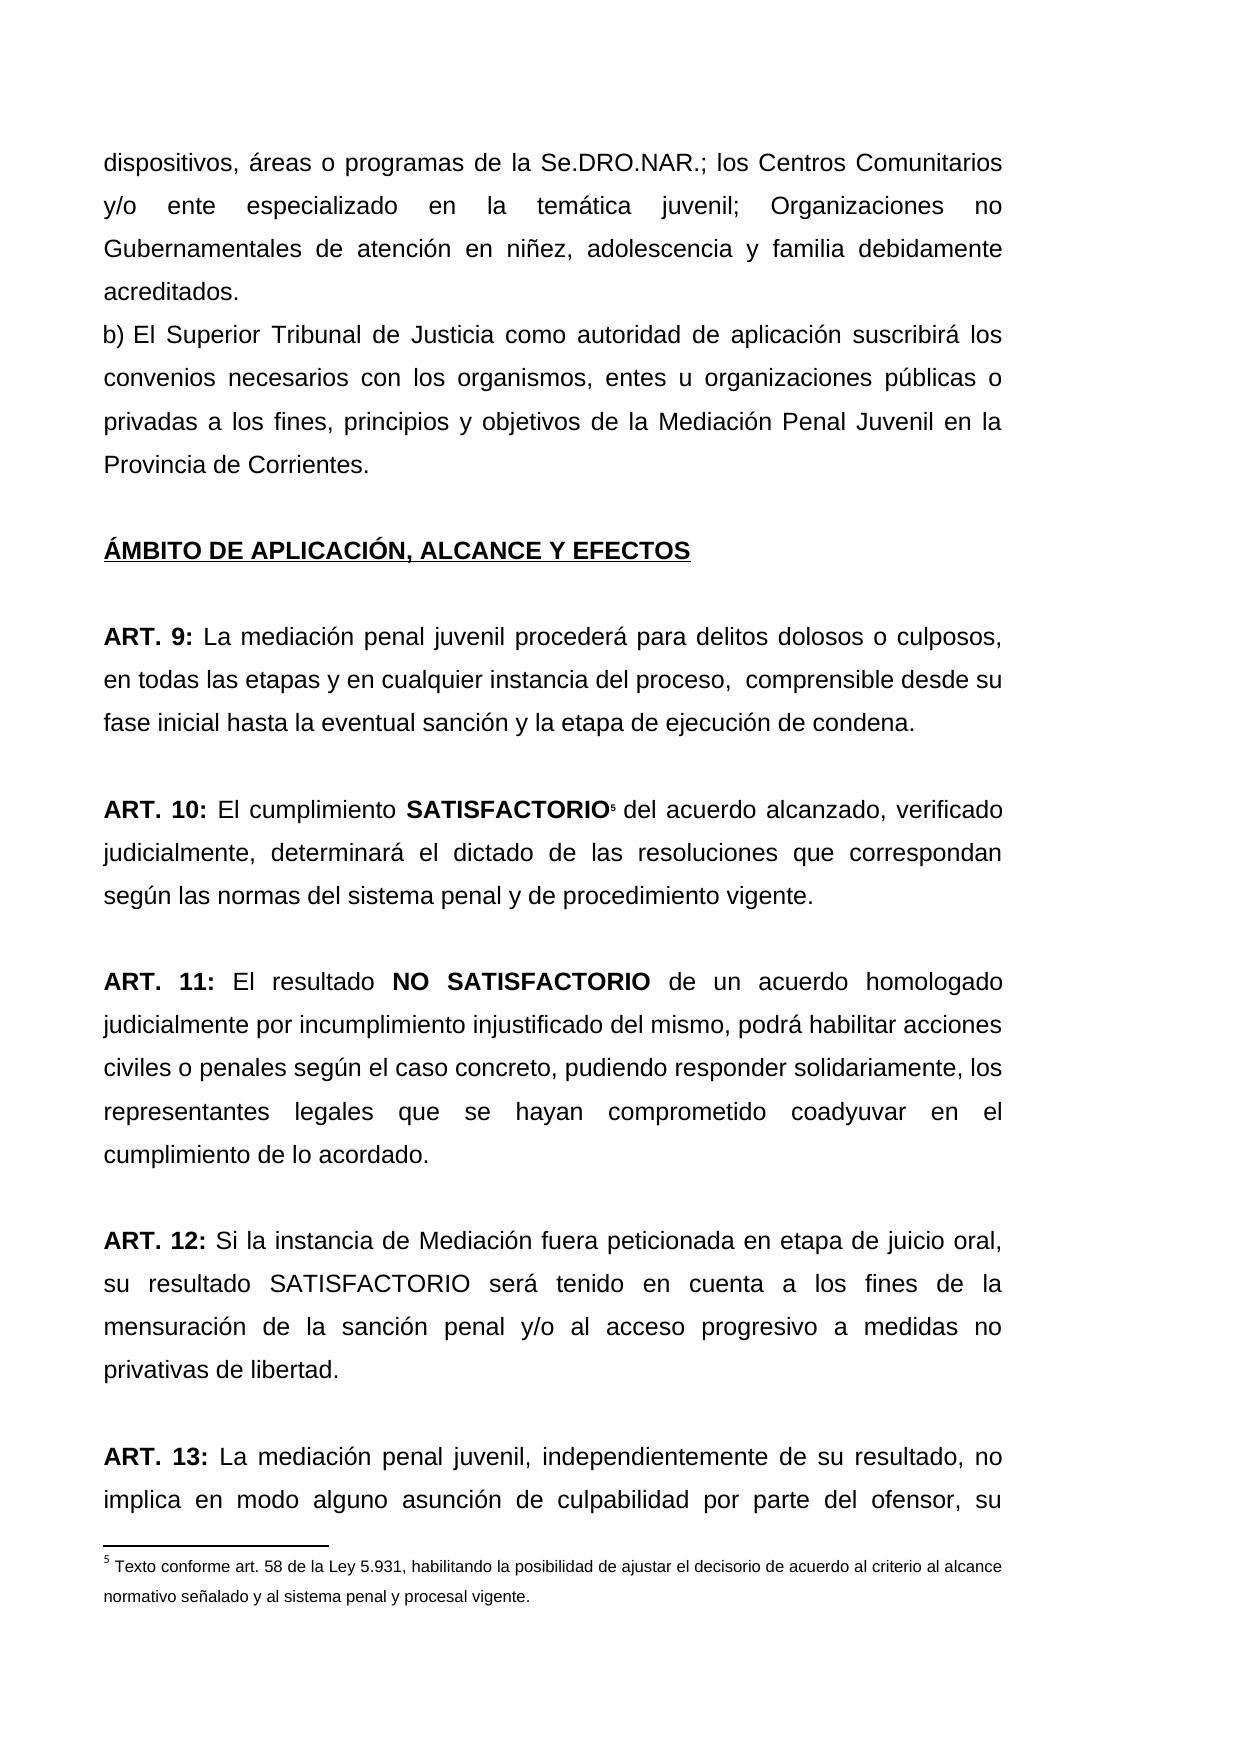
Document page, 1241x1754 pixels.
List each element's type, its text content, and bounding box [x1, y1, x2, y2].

text ART. 12: Si la instancia de Mediación fuera peticionada en etapa de juicio oral, su resultado SATISFACTORIO será tenido en cuenta a los fines de la mensuración de la sanción penal y/o al acceso progresivo a medidas no privativas de libertad. [103, 1226, 1004, 1384]
text ÁMBITO DE APLICACIÓN, ALCANCE Y EFECTOS [103, 536, 1004, 564]
text ART. 9: La mediación penal juvenil procederá para delitos dolosos o culposos, en todas las etapas y en cualquier instancia del proceso, comprensible desde su fase inicial hasta la eventual sanción y la etapa de ejecución de condena. [103, 622, 1004, 737]
list El Superior Tribunal de Justicia como autoridad de aplicación suscribirá los convenios necesarios con los organismos, entes u organizaciones públicas o privadas a los fines, principios y objetivos de Juvenil en la Provincia de Corrientes. [102, 320, 1004, 478]
text ART. 11: El resultado NO SATISFACTORIO de un acuerdo homologado judicialmente por incumplimiento injustificado del mismo, podrá habilitar acciones civiles o penales según el caso concreto, pudiendo responder solidariamente, los representantes legales que se hayan comprometido coadyuvar en el cumplimiento de lo acordado. [103, 967, 1004, 1168]
text ART. 10: El cumplimiento SATISFACTORIO del acuerdo alcanzado, verificado judicialmente, determinará el dictado de las resoluciones que correspondan según las normas del sistema penal y de procedimiento vigente. [103, 794, 1004, 909]
